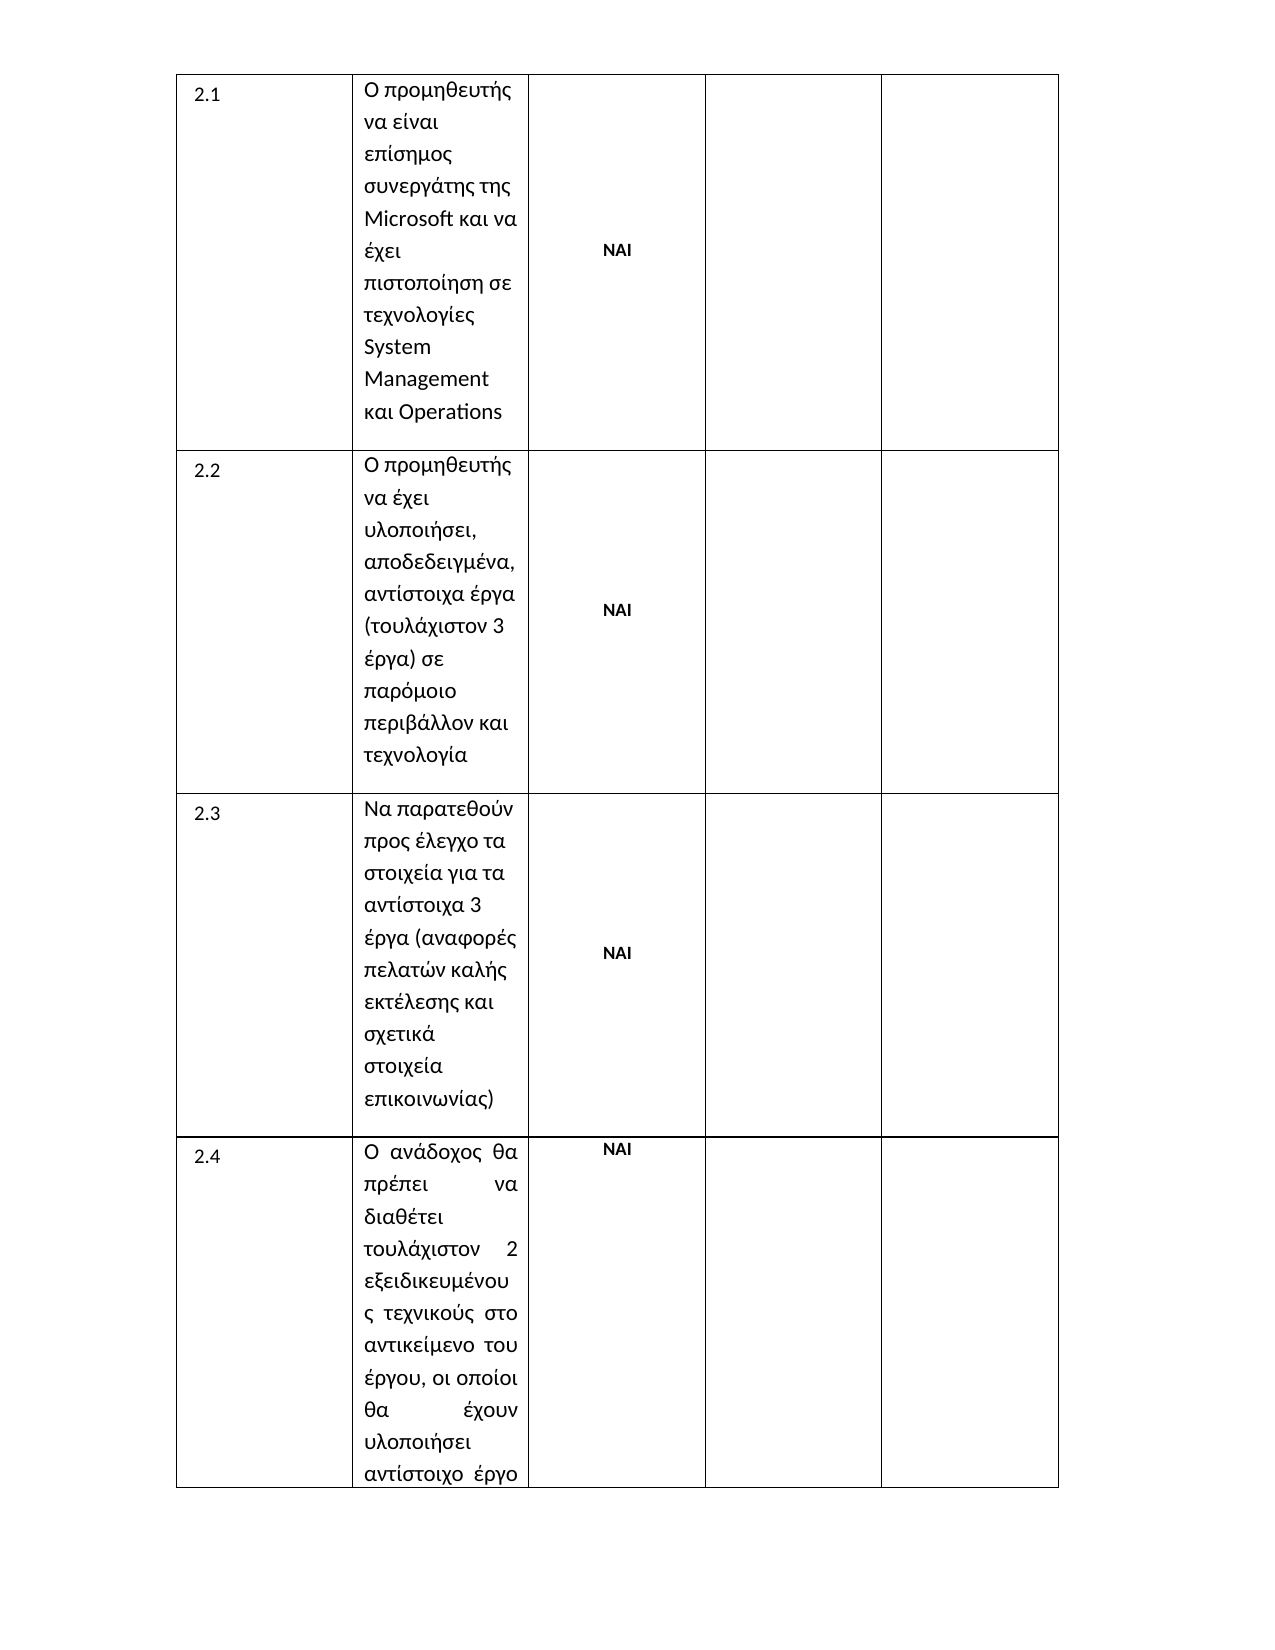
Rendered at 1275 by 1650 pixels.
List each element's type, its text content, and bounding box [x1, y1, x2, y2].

table_cell [706, 794, 881, 1136]
table_cell ΝΑΙ [529, 1138, 705, 1487]
table_cell ΝΑΙ [529, 451, 705, 793]
table_cell [177, 1138, 352, 1487]
table_cell Ο προμηθευτής να είναι επίσημος συνεργάτης της Microsoft και να έχει πιστοποίηση σε τεχνολογίες System Management και Operations [353, 75, 528, 449]
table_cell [353, 1138, 528, 1487]
table_cell [706, 1138, 881, 1487]
table_cell [882, 75, 1058, 449]
table_cell [177, 451, 352, 793]
table_cell [177, 75, 352, 449]
table_cell [882, 1138, 1058, 1487]
table_cell ΝΑΙ [529, 75, 705, 449]
table_cell [706, 451, 881, 793]
table_cell [706, 75, 881, 449]
table_cell [177, 794, 352, 1136]
table_cell [882, 794, 1058, 1136]
table_cell Ο προμηθευτής να έχει υλοποιήσει, αποδεδειγμένα, αντίστοιχα έργα (τουλάχιστον 3 έργα) σε παρόμοιο περιβάλλον και τεχνολογία [353, 451, 528, 793]
table_cell [882, 451, 1058, 793]
table_cell Να παρατεθούν προς έλεγχο τα στοιχεία για τα αντίστοιχα 3 έργα (αναφορές πελατών καλής εκτέλεσης και σχετικά στοιχεία επικοινωνίας) [353, 794, 528, 1136]
table_cell ΝΑΙ [529, 794, 705, 1136]
